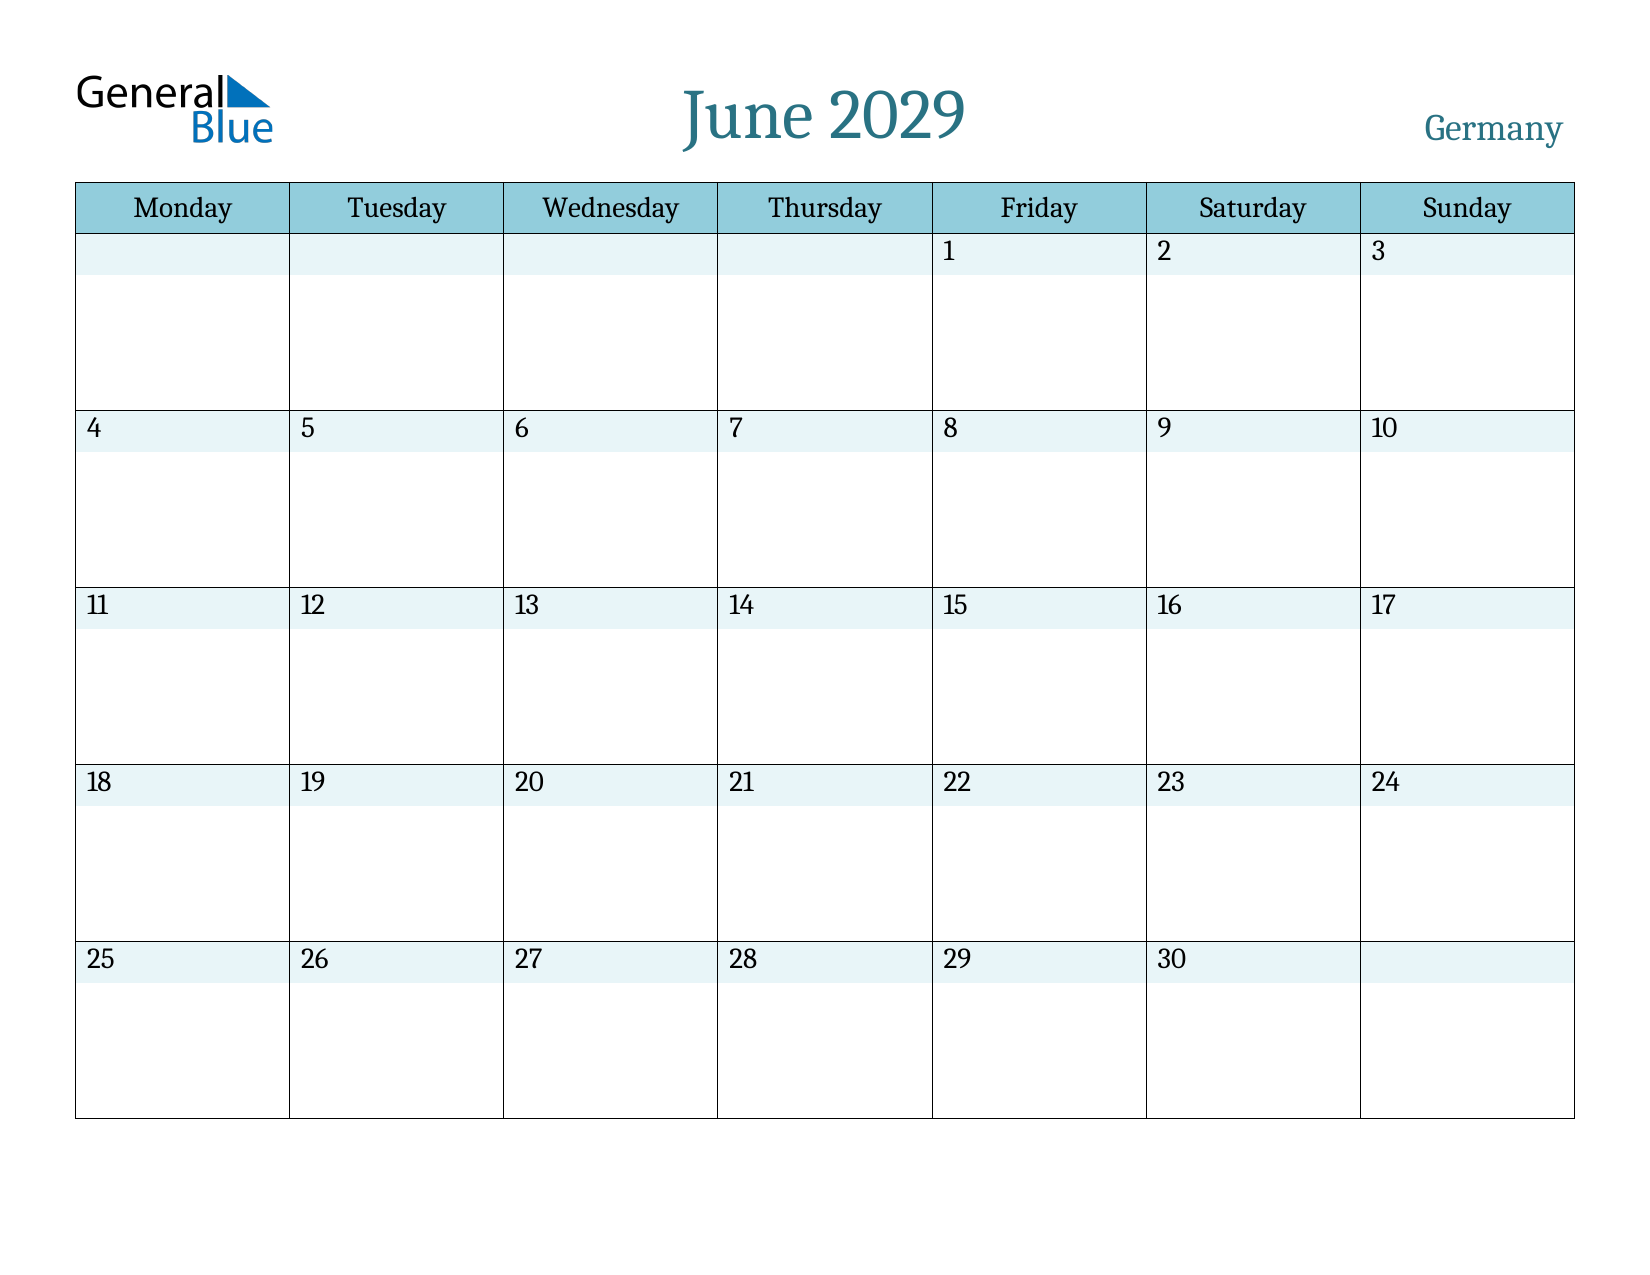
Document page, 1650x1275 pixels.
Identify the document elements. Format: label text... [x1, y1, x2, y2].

table_cell [76, 452, 289, 587]
table_cell Saturday [1147, 183, 1360, 233]
table_cell [504, 629, 717, 764]
table_cell 1 [933, 234, 1146, 275]
table_cell [76, 275, 289, 410]
table_cell [290, 452, 503, 587]
table_cell [504, 275, 717, 410]
table_cell [76, 983, 289, 1118]
table_cell [1147, 806, 1360, 941]
table_cell 4 [76, 411, 289, 452]
table_cell Monday [76, 183, 289, 233]
table_cell [1361, 275, 1574, 410]
table_cell [290, 806, 503, 941]
table_cell Thursday [718, 183, 932, 233]
table_cell [933, 275, 1146, 410]
table_cell [933, 452, 1146, 587]
table_header [76, 75, 503, 182]
table_cell 16 [1147, 588, 1360, 629]
table_cell 30 [1147, 942, 1360, 983]
table_cell [1361, 983, 1574, 1118]
table_cell [1147, 983, 1360, 1118]
table_cell 5 [290, 411, 503, 452]
table_cell [504, 983, 717, 1118]
table_cell 12 [290, 588, 503, 629]
table_cell [718, 275, 932, 410]
table_cell 2 [1147, 234, 1360, 275]
table_cell [290, 983, 503, 1118]
table_cell [933, 629, 1146, 764]
table_cell [1147, 275, 1360, 410]
table_cell 19 [290, 765, 503, 806]
table_cell Friday [933, 183, 1146, 233]
table_header June 2029 [504, 75, 1146, 182]
table_cell [504, 806, 717, 941]
table_cell [76, 806, 289, 941]
table_cell 10 [1361, 411, 1574, 452]
table_cell [718, 452, 932, 587]
table_cell Sunday [1361, 183, 1574, 233]
table_cell Wednesday [504, 183, 717, 233]
table_cell [718, 806, 932, 941]
table_cell 15 [933, 588, 1146, 629]
table_cell 29 [933, 942, 1146, 983]
table_cell 8 [933, 411, 1146, 452]
table_cell 17 [1361, 588, 1574, 629]
table_cell [718, 629, 932, 764]
table_cell 27 [504, 942, 717, 983]
table_cell [1361, 806, 1574, 941]
table_cell [1361, 452, 1574, 587]
picture [77, 75, 273, 143]
table_cell 21 [718, 765, 932, 806]
table_cell 20 [504, 765, 717, 806]
table_cell 26 [290, 942, 503, 983]
table_cell [1147, 629, 1360, 764]
table_header Germany [1146, 75, 1574, 182]
table_cell 11 [76, 588, 289, 629]
table_cell [290, 234, 503, 275]
table_cell [718, 983, 932, 1118]
table_cell 14 [718, 588, 932, 629]
table_cell 13 [504, 588, 717, 629]
table_cell [1147, 452, 1360, 587]
table_cell [1361, 942, 1574, 983]
table_cell 9 [1147, 411, 1360, 452]
table_cell [933, 806, 1146, 941]
table_cell [76, 234, 289, 275]
table_cell 6 [504, 411, 717, 452]
table_cell 18 [76, 765, 289, 806]
table_cell 25 [76, 942, 289, 983]
table_cell Tuesday [290, 183, 503, 233]
table_cell 24 [1361, 765, 1574, 806]
table_cell [504, 234, 717, 275]
table_cell 23 [1147, 765, 1360, 806]
table_cell [76, 629, 289, 764]
table_cell [1361, 629, 1574, 764]
table_cell [290, 275, 503, 410]
table_cell 28 [718, 942, 932, 983]
table_cell [933, 983, 1146, 1118]
table_cell 7 [718, 411, 932, 452]
table_cell 22 [933, 765, 1146, 806]
table_cell [718, 234, 932, 275]
table_cell [504, 452, 717, 587]
table_cell [290, 629, 503, 764]
table_cell 3 [1361, 234, 1574, 275]
